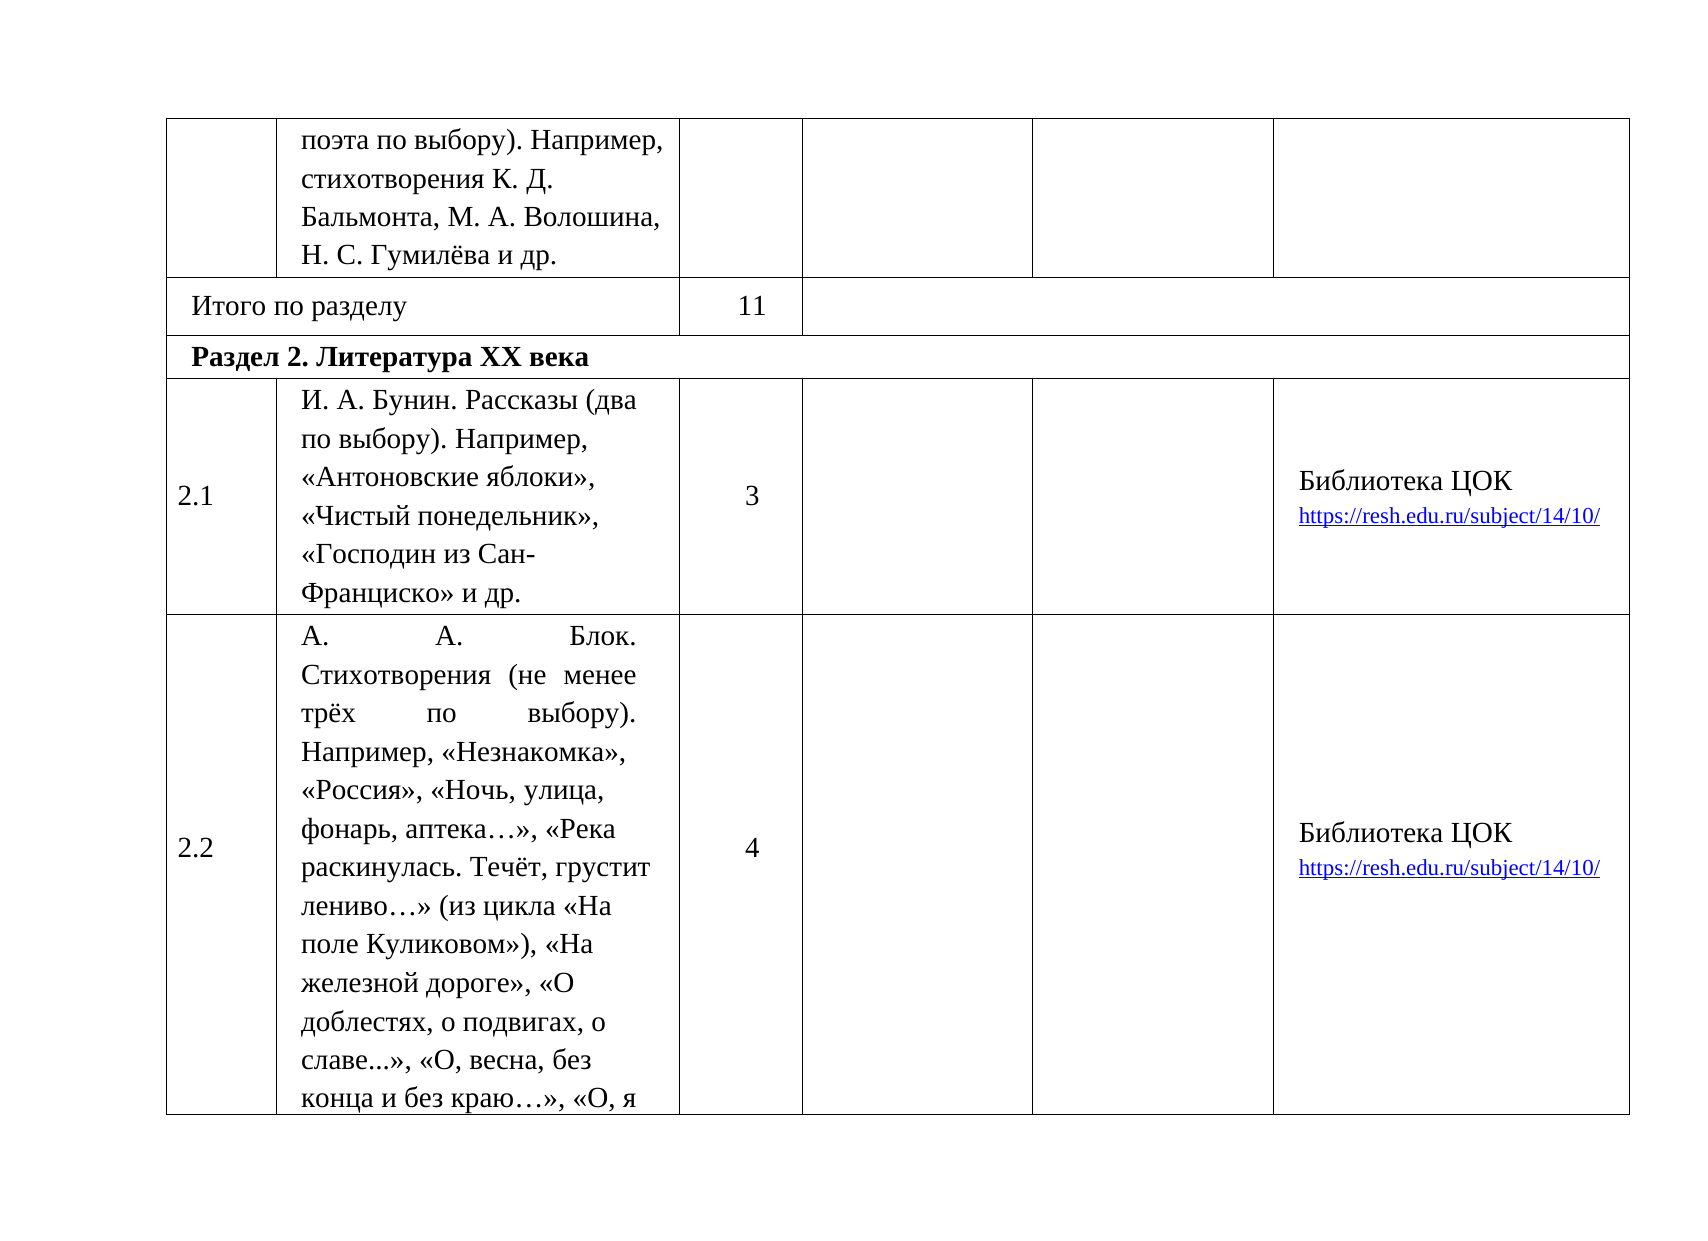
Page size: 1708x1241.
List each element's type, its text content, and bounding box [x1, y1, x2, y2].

table_cell И. А. Бунин. Рассказы (два по выбору). Например, «Антоновские яблоки», «Чистый понедельник», «Господин из Сан- Франциско» и др. [277, 379, 679, 613]
table_cell 2.2 [167, 615, 276, 1114]
table_cell А. А. Блок. Стихотворения (не менее трёх по выбору). Например, «Незнакомка», «Россия», «Ночь, улица, фонарь, аптека…», «Река раскинулась. Течёт, грустит лениво…» (из цикла «На поле Куликовом»), «На железной дороге», «О доблестях, о подвигах, о славе...», «О, весна, без конца и без краю…», «О, я [277, 615, 679, 1114]
table_cell 11 [680, 278, 802, 334]
table_header [1033, 119, 1273, 277]
table_cell Итого по разделу [167, 278, 679, 334]
table_cell [1033, 615, 1273, 1114]
table_header [680, 119, 802, 277]
table_header [1274, 119, 1629, 277]
table_header поэта по выбору). Например, cтихотворения К. Д. Бальмонта, М. А. Волошина, Н. С. Гумилёва и др. [277, 119, 679, 277]
table_cell Раздел 2. Литература ХХ века [167, 336, 1629, 377]
table_cell [803, 278, 1629, 334]
table_header [167, 119, 276, 277]
table_cell [1033, 379, 1273, 613]
table_cell [803, 379, 1032, 613]
table_cell 3 [680, 379, 802, 613]
table_header [803, 119, 1032, 277]
table_cell 4 [680, 615, 802, 1114]
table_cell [1274, 615, 1629, 1114]
table_cell Библиотека ЦОК https://resh.edu.ru/subject/14/10/ [1274, 379, 1629, 613]
table_cell [803, 615, 1032, 1114]
table_cell 2.1 [167, 379, 276, 613]
